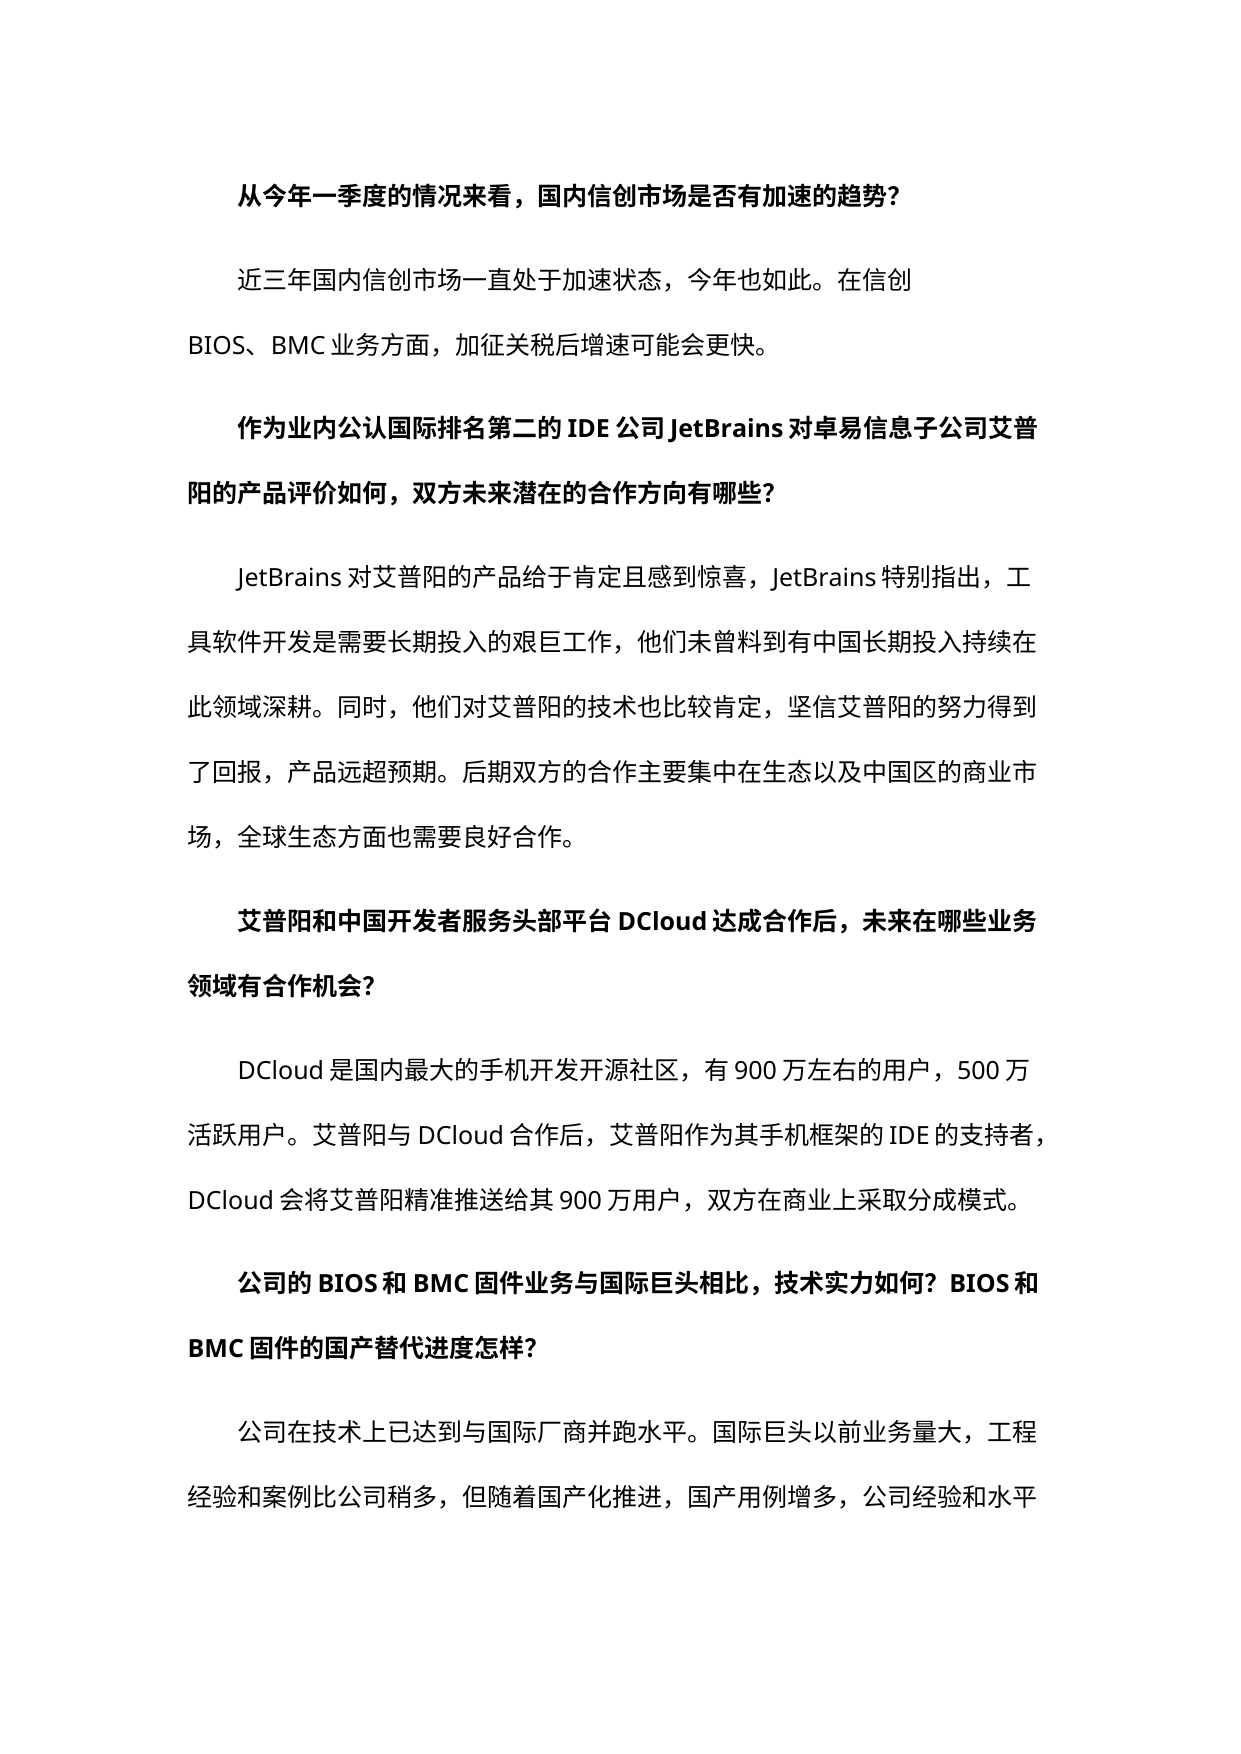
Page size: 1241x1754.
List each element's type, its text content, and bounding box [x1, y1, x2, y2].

text DCloud是国内最大的手机开发开源社区，有900万左右的用户，500万活跃用户。艾普阳与DCloud合作后，艾普阳作为其手机框架的IDE的支持者，DCloud会将艾普阳精准推送给其900万用户，双方在商业上采取分成模式。 [187, 1036, 1053, 1231]
text 从今年一季度的情况来看，国内信创市场是否有加速的趋势？ [187, 162, 1053, 227]
text 近三年国内信创市场一直处于加速状态，今年也如此。在信创BIOS、BMC业务方面，加征关税后增速可能会更快。 [187, 246, 1053, 376]
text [187, 1398, 1053, 1528]
text 艾普阳和中国开发者服务头部平台DCloud达成合作后，未来在哪些业务领域有合作机会？ [187, 887, 1053, 1017]
text JetBrains对艾普阳的产品给于肯定且感到惊喜，JetBrains特别指出，工具软件开发是需要长期投入的艰巨工作，他们未曾料到有中国长期投入持续在此领域深耕。同时，他们对艾普阳的技术也比较肯定，坚信艾普阳的努力得到了回报，产品远超预期。后期双方的合作主要集中在生态以及中国区的商业市场，全球生态方面也需要良好合作。 [187, 543, 1053, 868]
text 公司的BIOS和BMC固件业务与国际巨头相比，技术实力如何？BIOS和BMC固件的国产替代进度怎样？ [187, 1249, 1053, 1379]
text 作为业内公认国际排名第二的IDE公司JetBrains对卓易信息子公司艾普阳的产品评价如何，双方未来潜在的合作方向有哪些？ [187, 394, 1053, 524]
